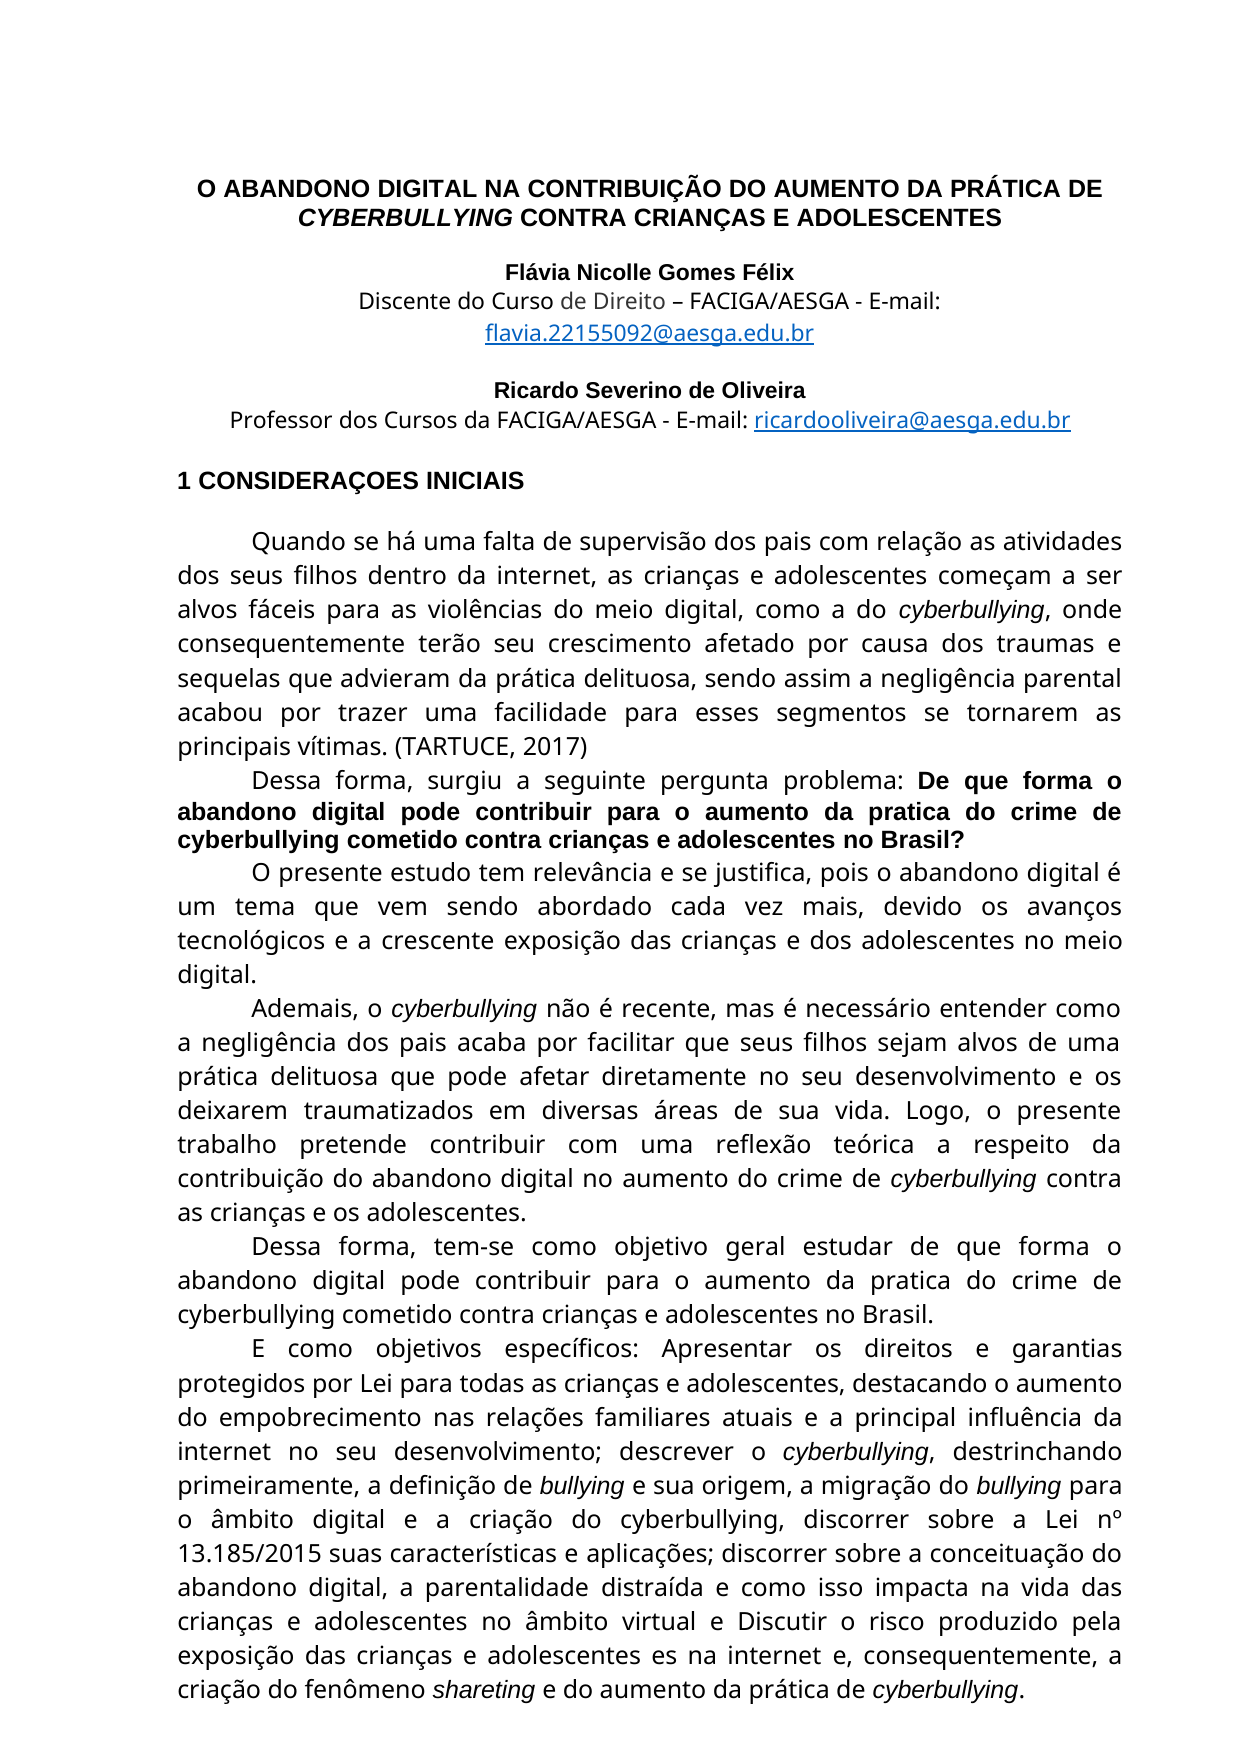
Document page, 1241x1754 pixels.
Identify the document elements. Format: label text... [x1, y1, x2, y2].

subtitle CONSIDERAÇOES INICIAIS [177, 466, 1134, 495]
text Dessa forma, surgiu a seguinte pergunta problema: De que forma o abandono digital pode contribuir para o aumento da pratica do crime de cyberbullying cometido contra crianças e adolescentes no Brasil? [177, 762, 1122, 854]
text CYBERBULLYING CONTRA CRIANÇAS E ADOLESCENTES [193, 203, 1106, 232]
text E como objetivos específicos: Apresentar os direitos e garantias protegidos por Lei para todas as crianças e adolescentes, destacando o aumento do empobrecimento nas relações familiares atuais e a principal influência da internet no seu desenvolvimento; descrever o cyberbullying, destrinchando primeiramente, a definição de bullying e sua origem, a migração do bullying para o âmbito digital e a criação do cyberbullying, discorrer sobre a Lei nº 13.185/2015 suas características e aplicações; discorrer sobre a conceituação do abandono digital, a parentalidade distraída e como isso impacta na vida das crianças e adolescentes no âmbito virtual e Discutir o risco produzido pela exposição das crianças e adolescentes es na internet e, consequentemente, a criação do fenômeno shareting e do aumento da prática de cyberbullying. [177, 1331, 1123, 1706]
text Dessa forma, tem-se como objetivo geral estudar de que forma o abandono digital pode contribuir para o aumento da pratica do crime de cyberbullying cometido contra crianças e adolescentes no Brasil. [177, 1229, 1123, 1331]
subtitle O ABANDONO DIGITAL NA CONTRIBUIÇÃO DO AUMENTO DA PRÁTICA DE [193, 174, 1106, 203]
text Discente do Curso de Direito – FACIGA/AESGA - E-mail: flavia.22155092@aesga.edu.br [193, 285, 1106, 348]
text Ademais, o cyberbullying não é recente, mas é necessário entender como a negligência dos pais acaba por facilitar que seus filhos sejam alvos de uma prática delituosa que pode afetar diretamente no seu desenvolvimento e os deixarem traumatizados em diversas áreas de sua vida. Logo, o presente trabalho pretende contribuir com uma reflexão teórica a respeito da contribuição do abandono digital no aumento do crime de cyberbullying contra as crianças e os adolescentes. [177, 991, 1122, 1229]
text O presente estudo tem relevância e se justifica, pois o abandono digital é um tema que vem sendo abordado cada vez mais, devido os avanços tecnológicos e a crescente exposição das crianças e dos adolescentes no meio digital. [177, 854, 1123, 991]
text Professor dos Cursos da FACIGA/AESGA - E-mail: ricardooliveira@aesga.edu.br [193, 404, 1107, 435]
text Quando se há uma falta de supervisão dos pais com relação as atividades dos seus filhos dentro da internet, as crianças e adolescentes começam a ser alvos fáceis para as violências do meio digital, como a do cyberbullying, onde consequentemente terão seu crescimento afetado por causa dos traumas e sequelas que advieram da prática delituosa, sendo assim a negligência parental acabou por trazer uma facilidade para esses segmentos se tornarem as principais vítimas. (TARTUCE, 2017) [177, 524, 1122, 762]
text Ricardo Severino de Oliveira [193, 377, 1106, 403]
text Flávia Nicolle Gomes Félix [193, 259, 1106, 285]
